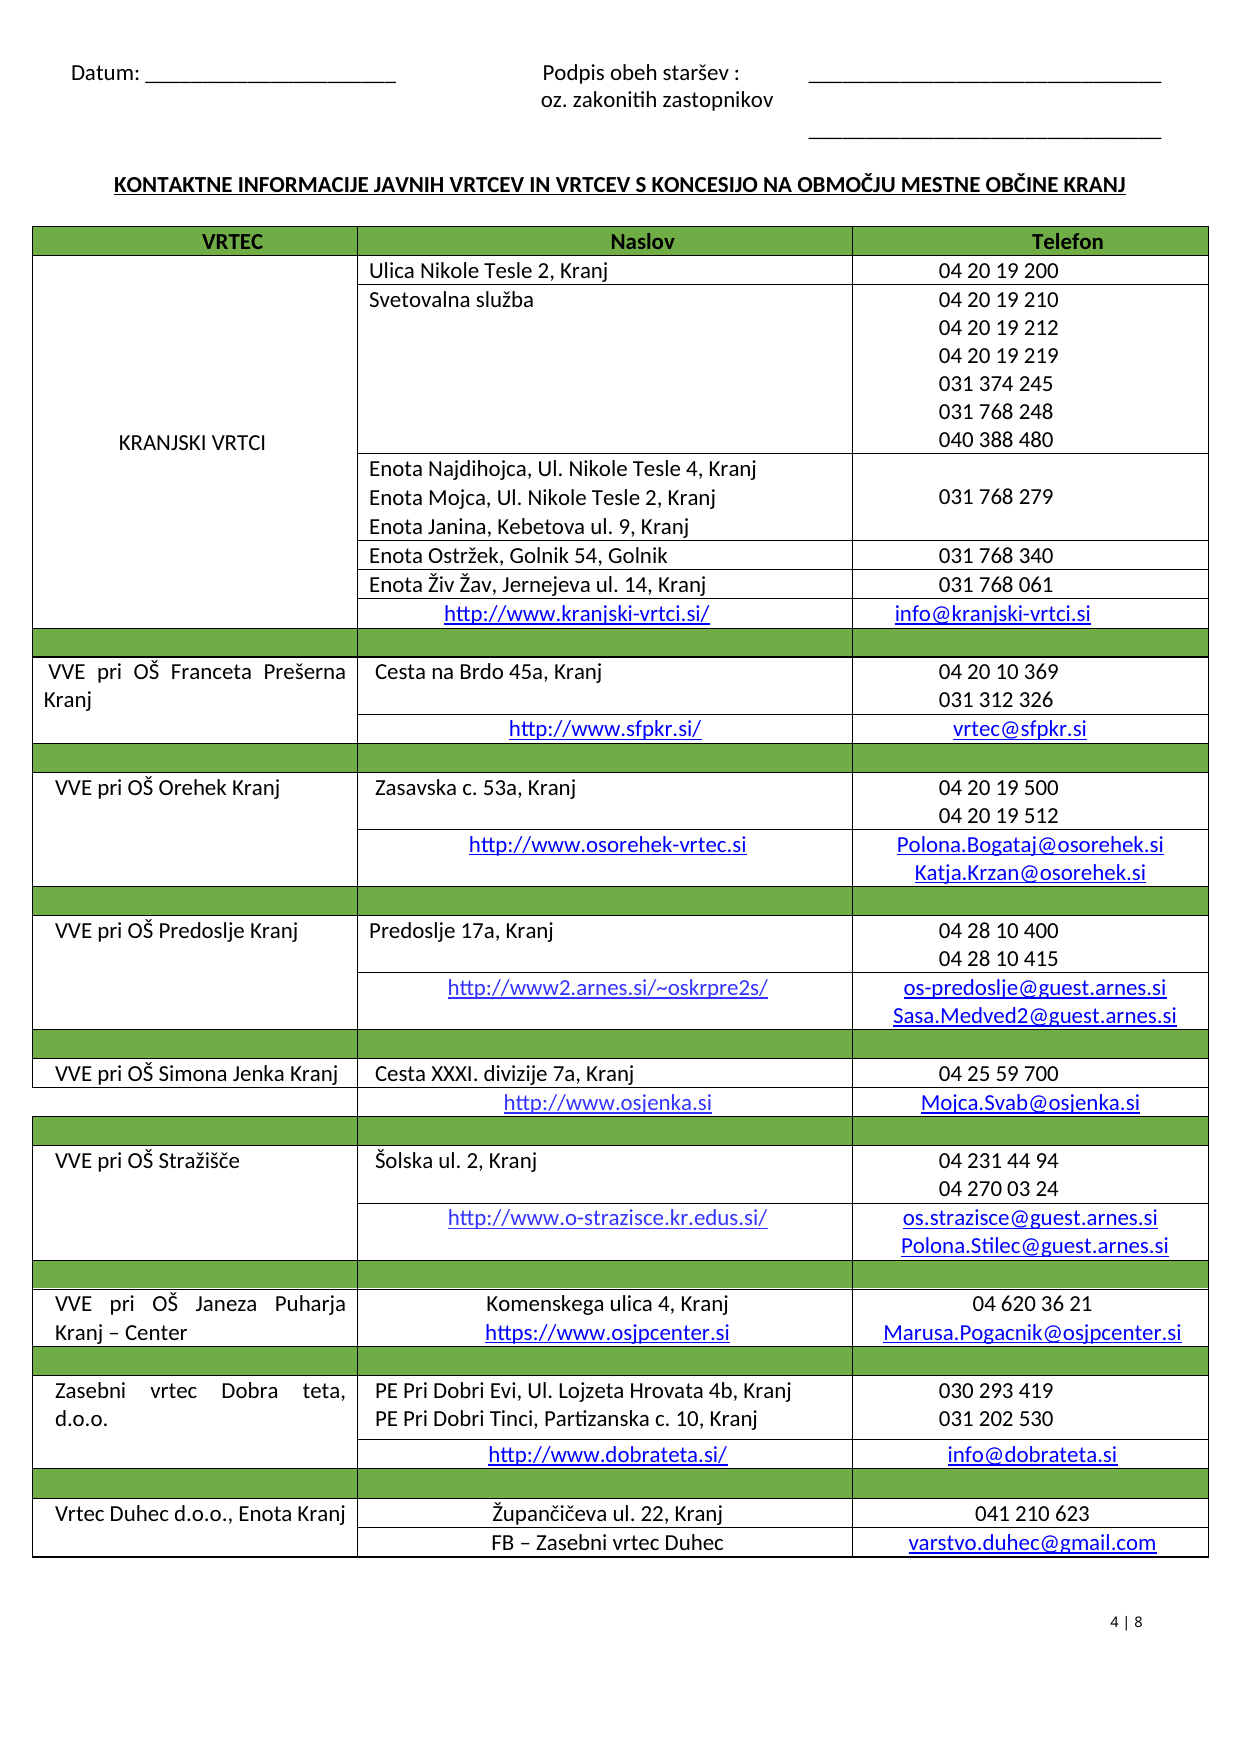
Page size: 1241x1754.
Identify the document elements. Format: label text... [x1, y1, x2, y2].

table_cell [853, 1030, 1208, 1058]
table_cell 04 28 10 400 04 28 10 415 [853, 916, 1208, 972]
table_cell [33, 744, 357, 772]
table_cell 04 20 19 210 04 20 19 212 04 20 19 219 031 374 245 031 768 248 040 388 480 [853, 285, 1208, 453]
table_cell vrtec@sfpkr.si [853, 715, 1208, 743]
table_cell Enota Ostržek, Golnik 54, Golnik [358, 541, 852, 569]
table_cell Enota Janina, Kebetova ul. 9, Kranj [358, 511, 852, 540]
table_cell 031 768 279 [853, 454, 1208, 540]
table_cell Zasavska c. 53a, Kranj [358, 773, 852, 829]
table_cell VVE pri OŠ Predoslje Kranj [33, 916, 357, 1029]
list _______________________________ [734, 114, 1169, 142]
table_cell Enota Najdihojca, Ul. Nikole Tesle 4, Kranj [358, 454, 852, 482]
table_cell [853, 744, 1208, 772]
table_cell 04 20 19 500 04 20 19 512 [853, 773, 1208, 829]
table_cell VVE pri OŠ Simona Jenka Kranj [33, 1059, 357, 1087]
table_cell 04 231 44 94 04 270 03 24 [853, 1146, 1208, 1202]
table_cell Cesta XXXI. divizije 7a, Kranj [358, 1059, 852, 1087]
table_cell 04 20 19 200 [853, 256, 1208, 284]
list oz. zakonitih zastopnikov [71, 86, 1169, 114]
table_cell [358, 629, 852, 656]
table_cell 041 210 623 [853, 1499, 1208, 1527]
table_cell Zasebni vrtec Dobra teta, d.o.o. [33, 1376, 357, 1468]
table_cell http://www.sfpkr.si/ [358, 715, 852, 743]
table_cell [33, 1117, 357, 1145]
table_cell http://www.osorehek-vrtec.si [358, 830, 852, 886]
table_cell 031 768 061 [853, 570, 1208, 598]
table_cell [358, 1347, 852, 1375]
table_cell info@kranjski-vrtci.si [853, 599, 1208, 627]
table_cell Enota Živ Žav, Jernejeva ul. 14, Kranj [358, 570, 852, 598]
table_cell VVE pri OŠ Franceta Prešerna Kranj [33, 658, 357, 743]
table_cell os.strazisce@guest.arnes.si Polona.Stilec@guest.arnes.si [853, 1204, 1208, 1259]
table_cell VVE pri OŠ Orehek Kranj [33, 773, 357, 886]
table_header Naslov [358, 227, 852, 255]
table_cell Mojca.Svab@osjenka.si [853, 1088, 1208, 1116]
table_cell 030 293 419 031 202 530 [853, 1376, 1208, 1439]
table_cell 04 25 59 700 [853, 1059, 1208, 1087]
table_cell http://www.dobrateta.si/ [358, 1440, 852, 1468]
table_cell [853, 887, 1208, 915]
table_cell varstvo.duhec@gmail.com [853, 1528, 1208, 1556]
table_cell [358, 1030, 852, 1058]
table_cell [33, 1261, 357, 1288]
table_cell 031 768 340 [853, 541, 1208, 569]
table_cell [853, 1261, 1208, 1288]
table_cell Cesta na Brdo 45a, Kranj [358, 658, 852, 713]
table_cell 04 20 10 369 031 312 326 [853, 658, 1208, 713]
table_cell [33, 887, 357, 915]
table_header Telefon [853, 227, 1208, 255]
table_cell [853, 1347, 1208, 1375]
table_cell Vrtec Duhec d.o.o., Enota Kranj [33, 1499, 357, 1556]
table_cell Polona.Bogataj@osorehek.si Katja.Krzan@osorehek.si [853, 830, 1208, 886]
table_cell VVE pri OŠ Janeza Puharja Kranj – Center [33, 1290, 357, 1346]
table_cell [358, 887, 852, 915]
table_cell http://www2.arnes.si/~oskrpre2s/ [358, 973, 852, 1029]
table_cell Ulica Nikole Tesle 2, Kranj [358, 256, 852, 284]
table_cell os-predoslje@guest.arnes.si Sasa.Medved2@guest.arnes.si [853, 973, 1208, 1029]
table_cell 04 620 36 21 Marusa.Pogacnik@osjpcenter.si [853, 1290, 1208, 1346]
list Datum: ______________________ Podpis obeh staršev : _______________________________ [71, 58, 1169, 86]
table_cell [853, 629, 1208, 656]
table_cell Predoslje 17a, Kranj [358, 916, 852, 972]
table_cell info@dobrateta.si [853, 1440, 1208, 1468]
table_cell [358, 1117, 852, 1145]
table_cell [853, 1117, 1208, 1145]
table_cell Enota Mojca, Ul. Nikole Tesle 2, Kranj [358, 482, 852, 511]
table_cell [33, 1347, 357, 1375]
table_cell VVE pri OŠ Stražišče [33, 1146, 357, 1259]
table_cell [33, 1469, 357, 1498]
table_cell Svetovalna služba [358, 285, 852, 453]
table_cell [358, 1469, 852, 1498]
table_cell http://www.osjenka.si [358, 1088, 852, 1116]
table_cell FB – Zasebni vrtec Duhec [358, 1528, 852, 1556]
table_cell [33, 1030, 357, 1058]
table_cell [358, 744, 852, 772]
list KONTAKTNE INFORMACIJE JAVNIH VRTCEV IN VRTCEV S KONCESIJO NA OBMOČJU MESTNE OBČINE KRANJ [71, 170, 1169, 198]
table_cell http://www.kranjski-vrtci.si/ [358, 599, 852, 627]
table_cell http://www.o-strazisce.kr.edus.si/ [358, 1204, 852, 1259]
table_cell [358, 1261, 852, 1288]
table_cell Župančičeva ul. 22, Kranj [358, 1499, 852, 1527]
table_header VRTEC [33, 227, 357, 255]
table_cell Šolska ul. 2, Kranj [358, 1146, 852, 1202]
table_cell KRANJSKI VRTCI [33, 256, 357, 627]
table_cell [33, 629, 357, 656]
table_cell Komenskega ulica 4, Kranj https://www.osjpcenter.si [358, 1290, 852, 1346]
table_cell PE Pri Dobri Evi, Ul. Lojzeta Hrovata 4b, Kranj PE Pri Dobri Tinci, Partizanska c. 10, Kranj [358, 1376, 852, 1439]
table_cell [853, 1469, 1208, 1498]
